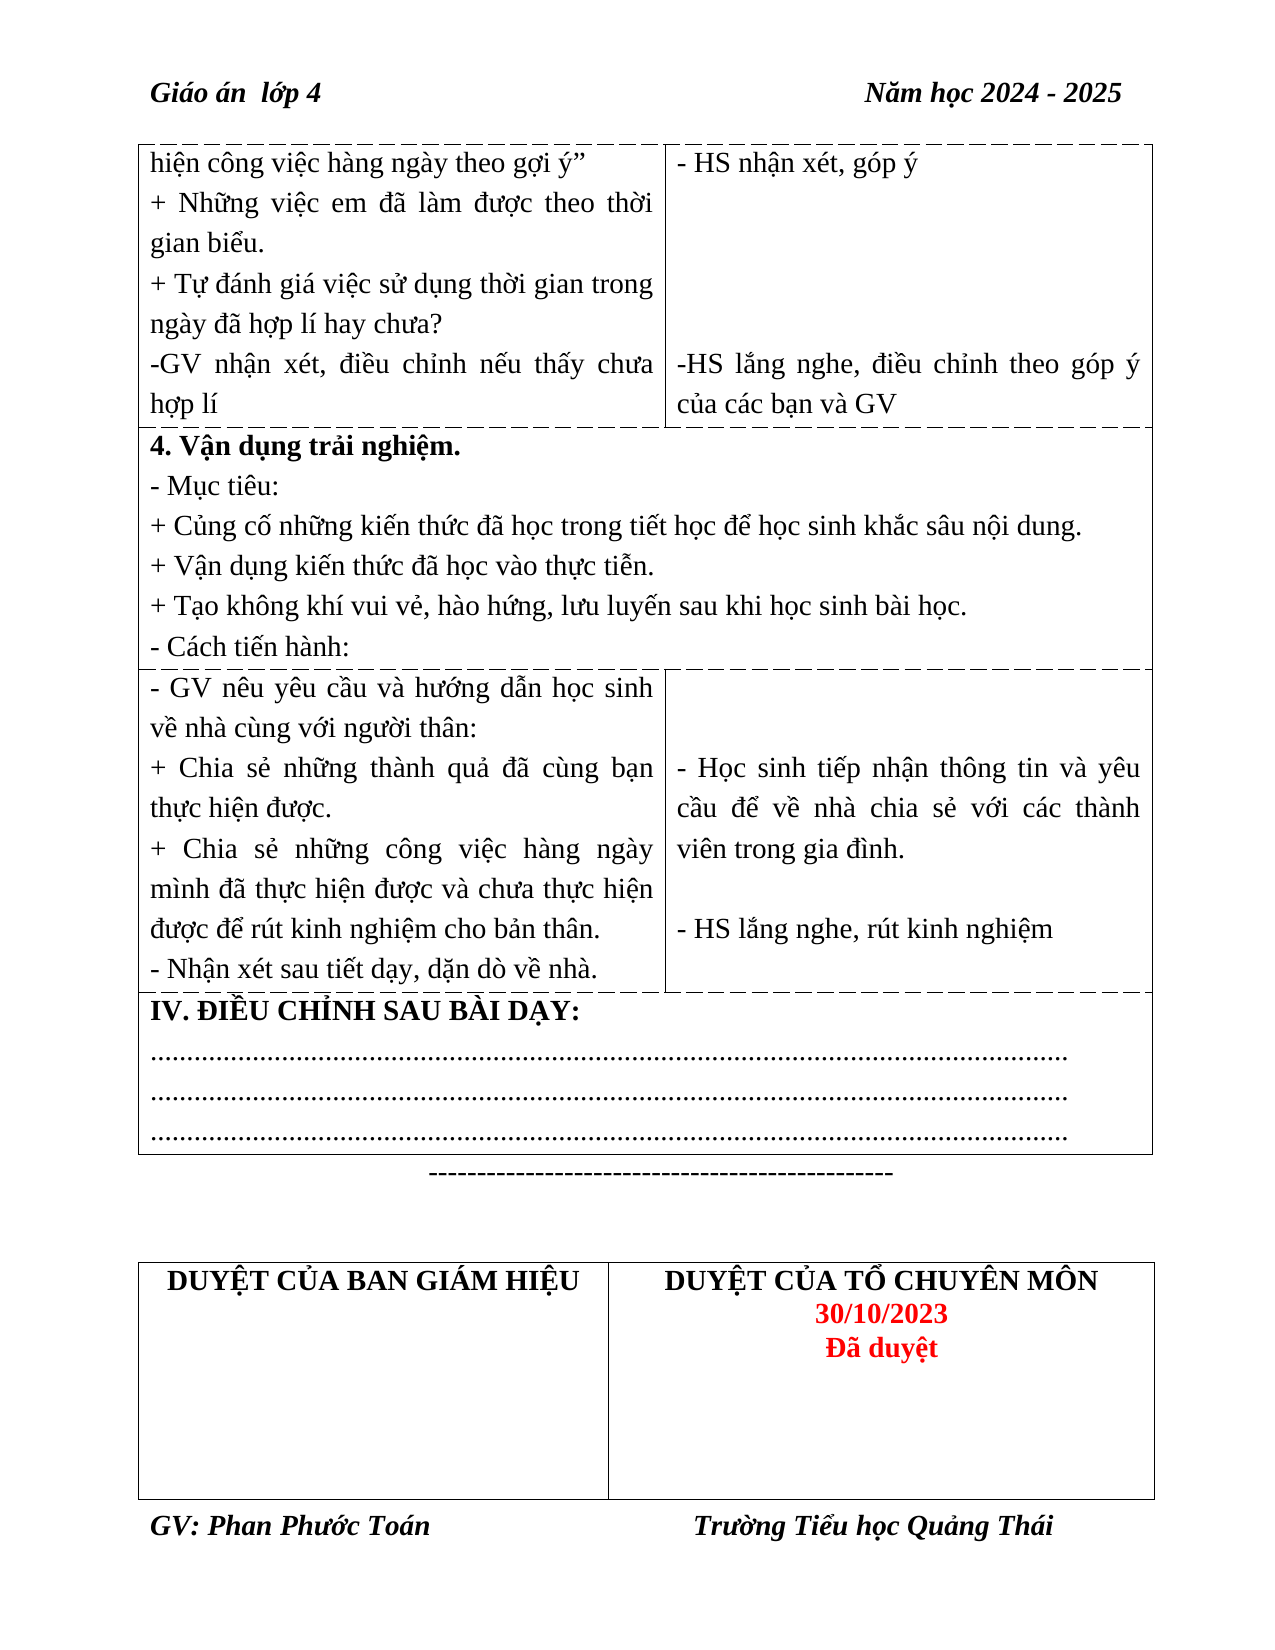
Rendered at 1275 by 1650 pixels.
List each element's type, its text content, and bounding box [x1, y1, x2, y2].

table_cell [666, 144, 1152, 427]
text ------------------------------------------------ [150, 1154, 1172, 1188]
table_cell - GV nêu yêu cầu và hướng dẫn học sinh về nhà cùng với người thân: + Chia sẻ những thành quả đã cùng bạn thực hiện được. + Chia sẻ những công việc hàng ngày mình đã thực hiện được và chưa thực hiện được để rút kinh nghiệm cho bản thân. - Nhận xét sau tiết dạy, dặn dò về nhà. [139, 669, 665, 992]
table_cell 4. Vận dụng trải nghiệm. - Mục tiêu: + Củng cố những kiến thức đã học trong tiết học để học sinh khắc sâu nội dung. + Vận dụng kiến thức đã học vào thực tiễn. + Tạo không khí vui vẻ, hào hứng, lưu luyến sau khi học sinh bài học. - Cách tiến hành: [139, 427, 1152, 669]
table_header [139, 1263, 608, 1499]
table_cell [139, 144, 665, 427]
table_cell - Học sinh tiếp nhận thông tin và yêu cầu để về nhà chia sẻ với các thành viên trong gia đình. - HS lắng nghe, rút kinh nghiệm [666, 669, 1152, 992]
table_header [609, 1263, 1154, 1499]
table_cell IV. ĐIỀU CHỈNH SAU BÀI DẠY: .............................................................................................................................. .............................................................................................................................. .............................................................................................................................. [139, 992, 1152, 1153]
